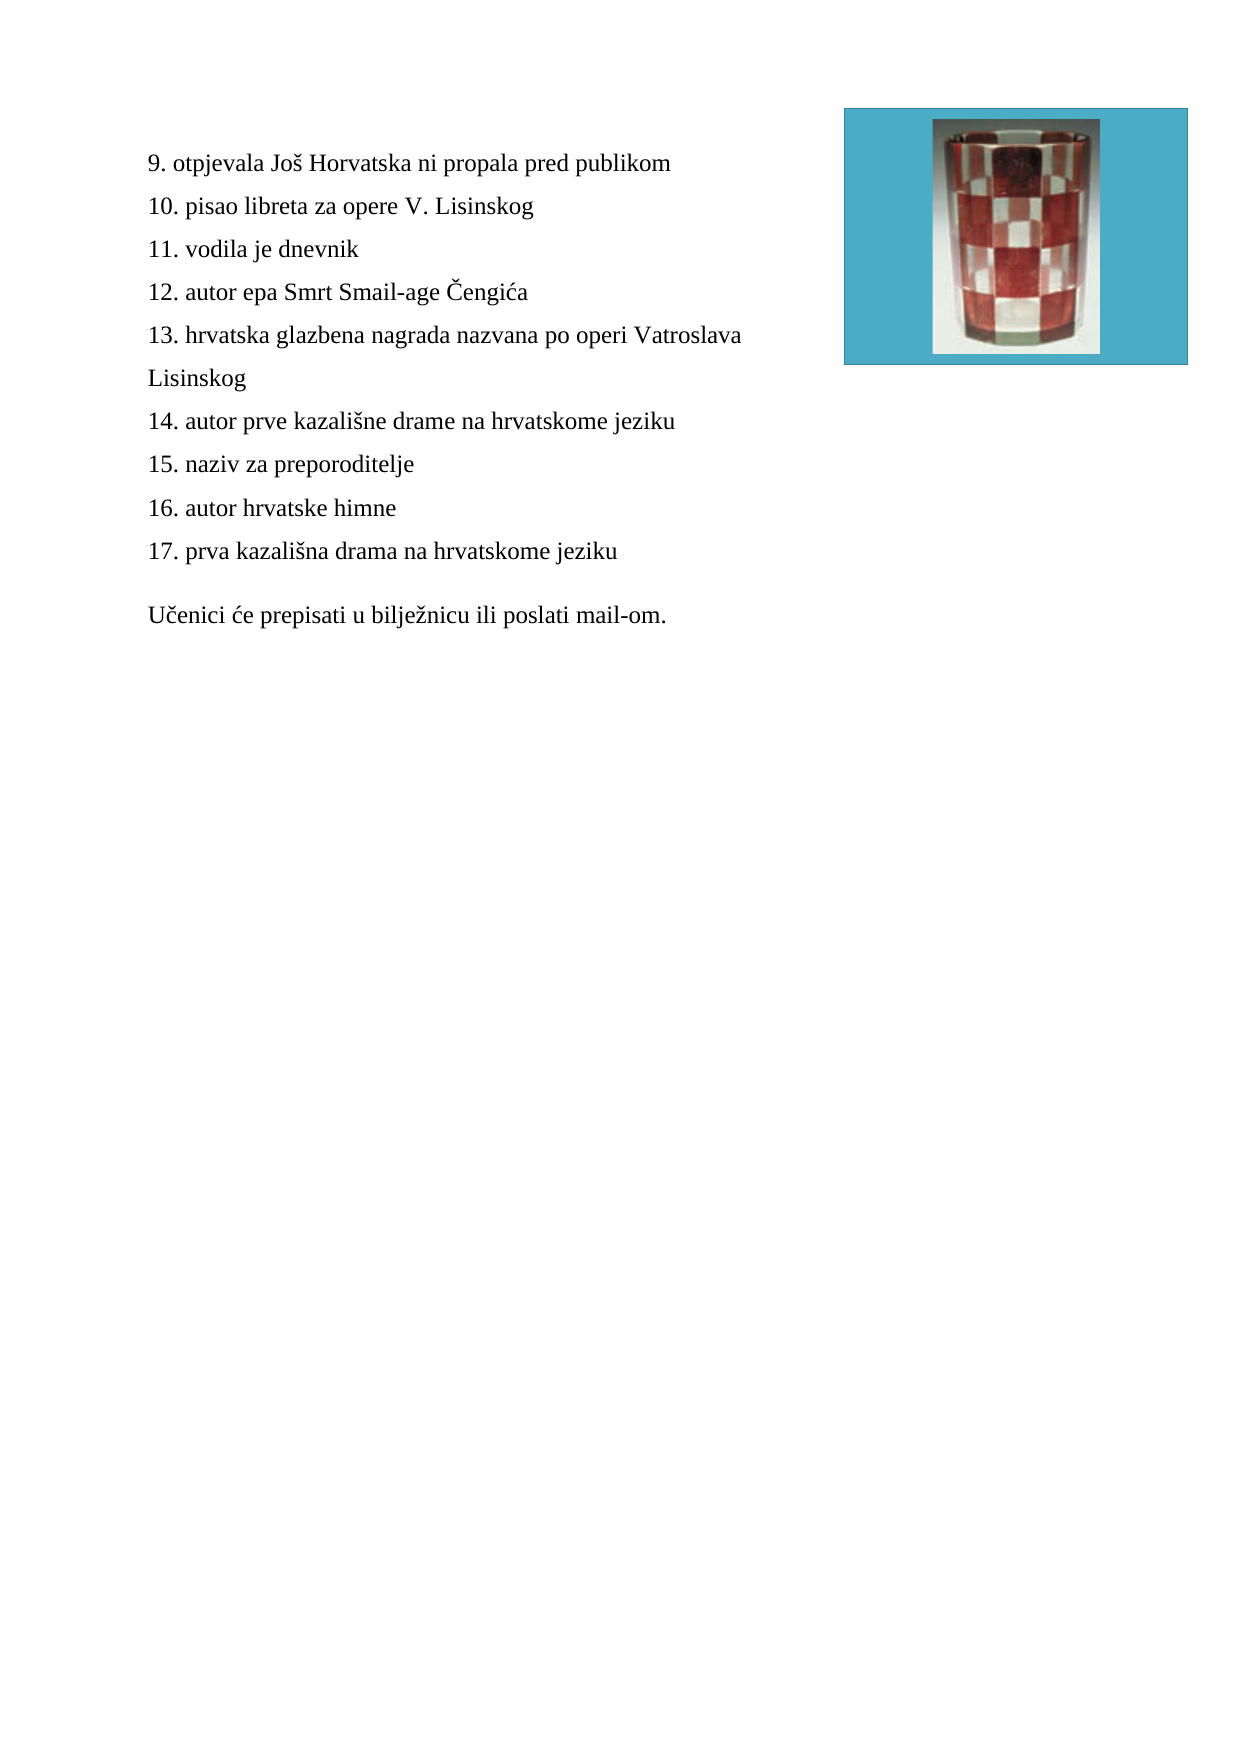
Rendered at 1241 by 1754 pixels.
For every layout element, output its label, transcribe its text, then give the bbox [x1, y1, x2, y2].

text 17. prva kazališna drama na hrvatskome jeziku [148, 536, 1093, 564]
text 14. autor prve kazališne drame na hrvatskome jeziku [148, 406, 1093, 435]
text 13. hrvatska glazbena nagrada nazvana po operi Vatroslava Lisinskog [148, 320, 1093, 392]
text 10. pisao libreta za opere V. Lisinskog [148, 191, 827, 219]
text 12. autor epa Smrt Smail-age Čengića [148, 277, 827, 306]
text 9. otpjevala Još Horvatska ni propala pred publikom [148, 148, 827, 176]
text 16. autor hrvatske himne [148, 493, 1093, 521]
text 11. vodila je dnevnik [148, 234, 827, 263]
text Učenici će prepisati u bilježnicu ili poslati mail-om. [148, 600, 1093, 628]
text 15. naziv za preporoditelje [148, 449, 1093, 478]
